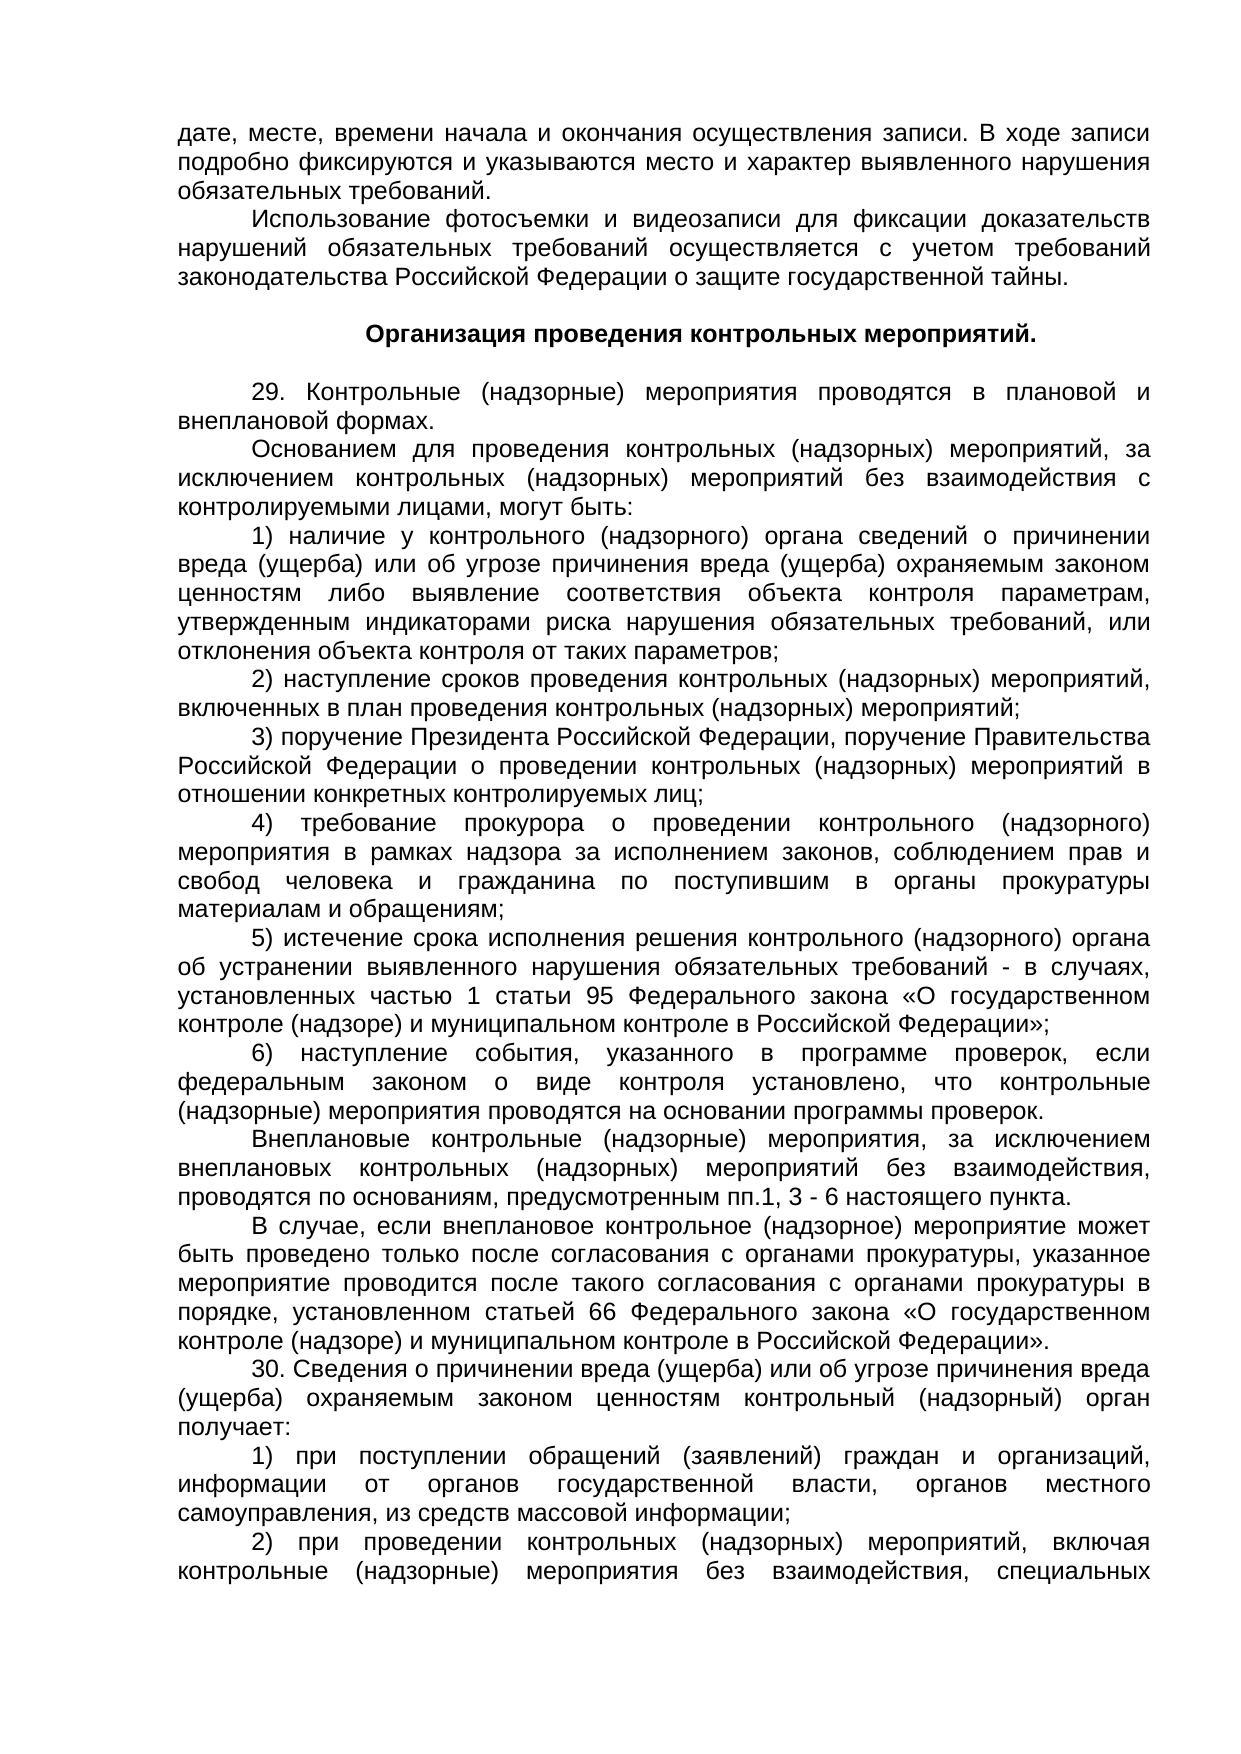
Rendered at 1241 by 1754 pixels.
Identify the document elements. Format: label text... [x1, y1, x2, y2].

text 2) наступление сроков проведения контрольных (надзорных) мероприятий, включенных в план проведения контрольных (надзорных) мероприятий; [177, 664, 1152, 722]
text В случае, если внеплановое контрольное (надзорное) мероприятие может быть проведено только после согласования с органами прокуратуры, указанное мероприятие проводится после такого согласования с органами прокуратуры в порядке, установленном статьей 66 Федерального закона «О государственном контроле (надзоре) и муниципальном контроле в Российской Федерации». [177, 1211, 1152, 1354]
text 3) поручение Президента Российской Федерации, поручение Правительства Российской Федерации о проведении контрольных (надзорных) мероприятий в отношении конкретных контролируемых лиц; [177, 722, 1152, 808]
text Использование фотосъемки и видеозаписи для фиксации доказательств нарушений обязательных требований осуществляется с учетом требований законодательства Российской Федерации о защите государственной тайны. [177, 204, 1152, 291]
text 29. Контрольные (надзорные) мероприятия проводятся в плановой и внеплановой формах. [177, 377, 1152, 434]
text 1) при поступлении обращений (заявлений) граждан и организаций, информации от органов государственной власти, органов местного самоуправления, из средств массовой информации; [177, 1441, 1152, 1527]
text 5) истечение срока исполнения решения контрольного (надзорного) органа об устранении выявленного нарушения обязательных требований - в случаях, установленных частью 1 статьи 95 Федерального закона «О государственном контроле (надзоре) и муниципальном контроле в Российской Федерации»; [177, 923, 1152, 1038]
text 4) требование прокурора о проведении контрольного (надзорного) мероприятия в рамках надзора за исполнением законов, соблюдением прав и свобод человека и гражданина по поступившим в органы прокуратуры материалам и обращениям; [177, 808, 1152, 923]
text Основанием для проведения контрольных (надзорных) мероприятий, за исключением контрольных (надзорных) мероприятий без взаимодействия с контролируемыми лицами, могут быть: [177, 434, 1152, 521]
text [177, 118, 1152, 204]
text Организация проведения контрольных мероприятий. [177, 319, 1152, 348]
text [177, 1527, 1152, 1584]
text 1) наличие у контрольного (надзорного) органа сведений о причинении вреда (ущерба) или об угрозе причинения вреда (ущерба) охраняемым законом ценностям либо выявление соответствия объекта контроля параметрам, утвержденным индикаторами риска нарушения обязательных требований, или отклонения объекта контроля от таких параметров; [177, 521, 1152, 664]
text 6) наступление события, указанного в программе проверок, если федеральным законом о виде контроля установлено, что контрольные (надзорные) мероприятия проводятся на основании программы проверок. [177, 1038, 1152, 1124]
text Внеплановые контрольные (надзорные) мероприятия, за исключением внеплановых контрольных (надзорных) мероприятий без взаимодействия, проводятся по основаниям, предусмотренным пп.1, 3 - 6 настоящего пункта. [177, 1124, 1152, 1211]
text 30. Сведения о причинении вреда (ущерба) или об угрозе причинения вреда (ущерба) охраняемым законом ценностям контрольный (надзорный) орган получает: [177, 1354, 1152, 1441]
